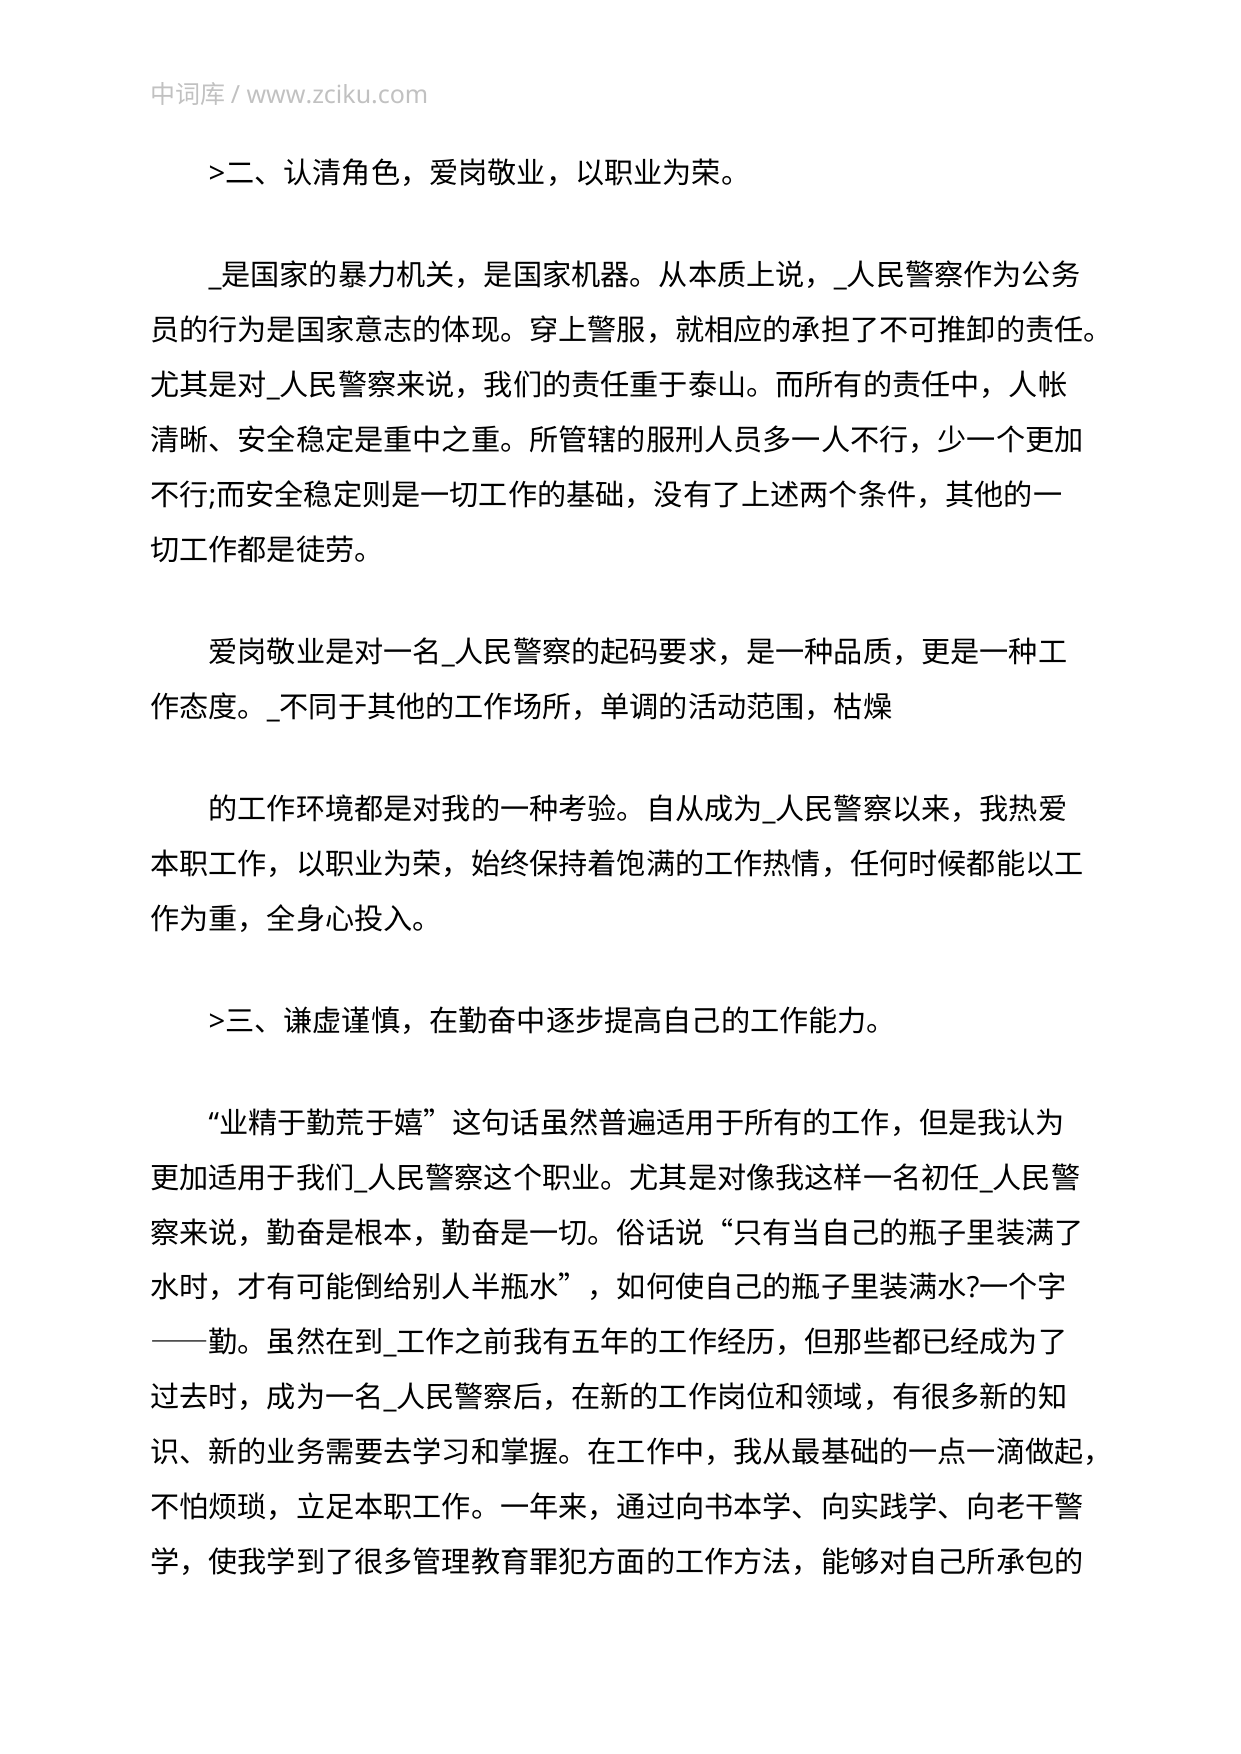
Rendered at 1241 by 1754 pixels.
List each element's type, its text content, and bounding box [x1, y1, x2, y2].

text >二、认清角色，爱岗敬业，以职业为荣。 [150, 150, 1090, 192]
text 爱岗敬业是对一名_人民警察的起码要求，是一种品质，更是一种工作态度。_不同于其他的工作场所，单调的活动范围，枯燥 [150, 628, 1090, 726]
text >三、谦虚谨慎，在勤奋中逐步提高自己的工作能力。 [150, 997, 1090, 1039]
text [150, 1099, 1090, 1581]
text _是国家的暴力机关，是国家机器。从本质上说，_人民警察作为公务员的行为是国家意志的体现。穿上警服，就相应的承担了不可推卸的责任。尤其是对_人民警察来说，我们的责任重于泰山。而所有的责任中，人帐清晰、安全稳定是重中之重。所管辖的服刑人员多一人不行，少一个更加不行;而安全稳定则是一切工作的基础，没有了上述两个条件，其他的一切工作都是徒劳。 [150, 252, 1090, 569]
text 的工作环境都是对我的一种考验。自从成为_人民警察以来，我热爱本职工作，以职业为荣，始终保持着饱满的工作热情，任何时候都能以工作为重，全身心投入。 [150, 786, 1090, 938]
